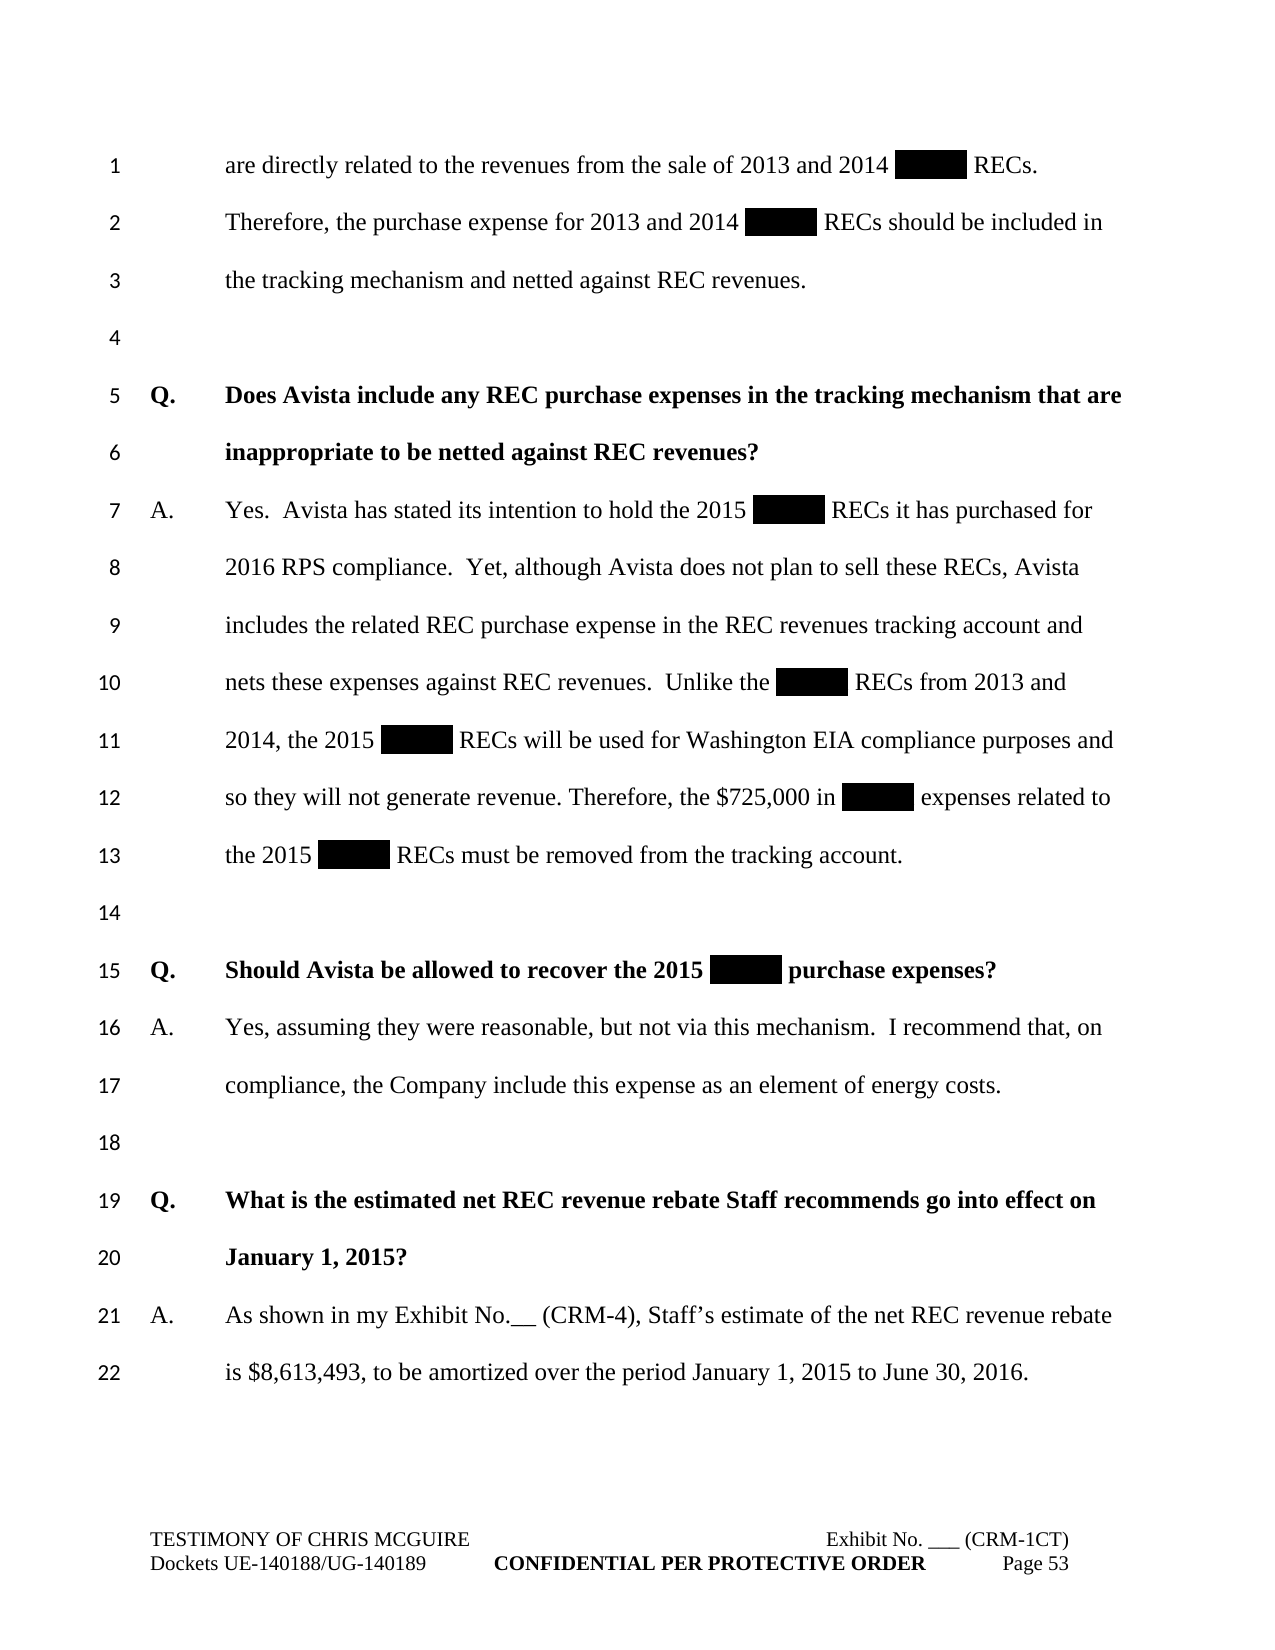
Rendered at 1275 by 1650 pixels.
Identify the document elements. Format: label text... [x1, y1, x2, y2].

text Q. What is the estimated net REC revenue rebate Staff recommends go into effect on January 1, 2015? [150, 1185, 1125, 1271]
text Q. Should Avista be allowed to recover the 2015 XXXX purchase expenses? [782, 955, 1125, 984]
text A. Yes, assuming they were reasonable, but not via this mechanism. I recommend that, on compliance, the Company include this expense as an element of energy costs. [150, 1012, 1125, 1099]
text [150, 150, 1125, 294]
text A. Yes. Avista has stated its intention to hold the 2015 XXXX RECs it has purchased for 2016 RPS compliance. Yet, although Avista does not plan to sell these RECs, Avista includes the related REC purchase expense in the REC revenues tracking account and nets these expenses against REC revenues. Unlike the XXXX RECs from 2013 and 2014, the 2015 XXXX RECs will be used for Washington EIA compliance purposes and so they will not generate revenue. Therefore, the $725,000 in XXXX expenses related to the 2015 XXXX RECs must be removed from the tracking account. [150, 495, 1125, 869]
text A. As shown in my Exhibit No.__ (CRM-4), Staff’s estimate of the net REC revenue rebate is $8,613,493, to be amortized over the period January 1, 2015 to June 30, 2016. [150, 1300, 1125, 1386]
text Q. Does Avista include any REC purchase expenses in the tracking mechanism that are inappropriate to be netted against REC revenues? [150, 380, 1125, 466]
text Q. Should Avista be allowed to recover the 2015 XXXX purchase expenses? [150, 955, 710, 984]
